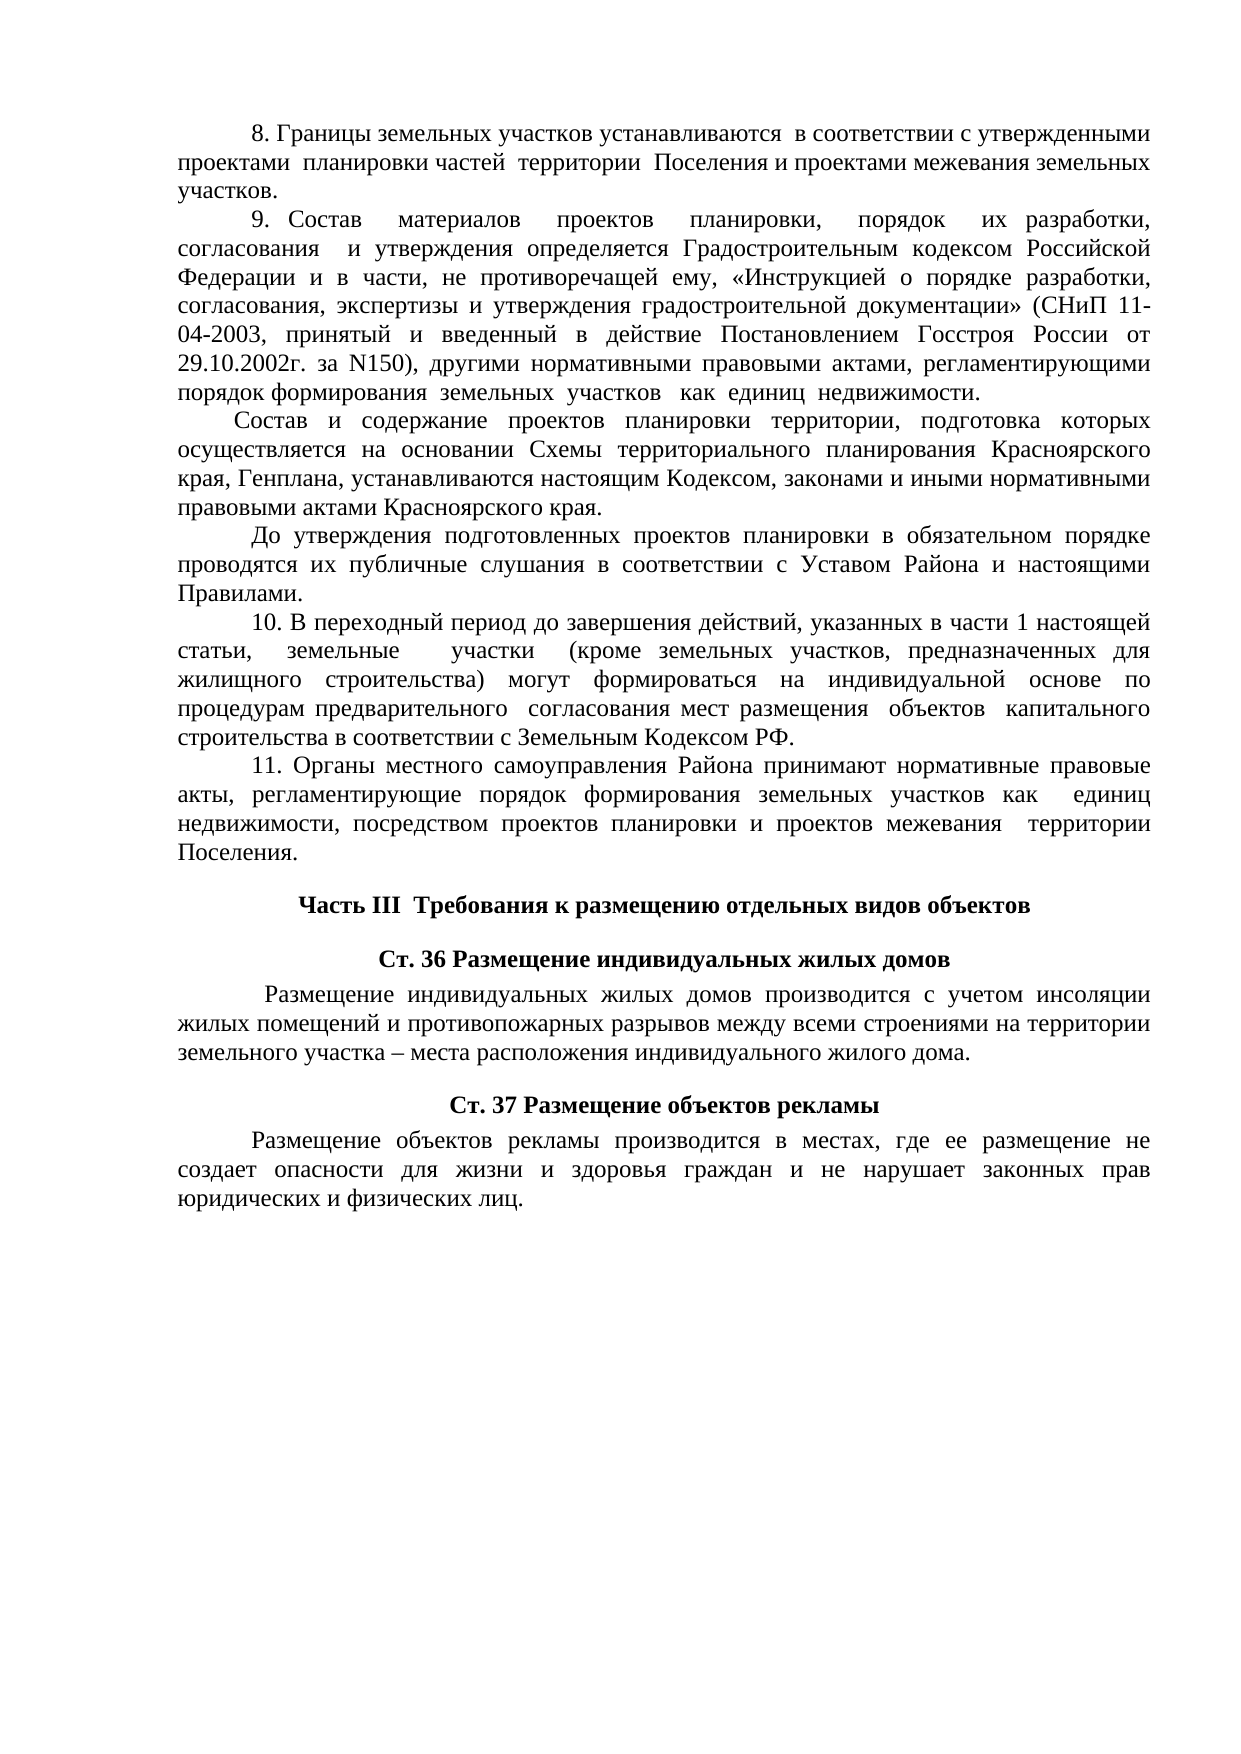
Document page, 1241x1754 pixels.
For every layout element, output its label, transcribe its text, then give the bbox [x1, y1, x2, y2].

text 10. В переходный период до завершения действий, указанных в части 1 настоящей статьи, земельные участки (кроме земельных участков, предназначенных для жилищного строительства) могут формироваться на индивидуальной основе по процедурам предварительного согласования мест размещения объектов капитального строительства в соответствии с Земельным Кодексом РФ. [177, 607, 1152, 751]
text Размещение объектов рекламы производится в местах, где ее размещение не создает опасности для жизни и здоровья граждан и не нарушает законных прав юридических и физических лиц. [177, 1126, 1152, 1212]
text Размещение индивидуальных жилых домов производится с учетом инсоляции жилых помещений и противопожарных разрывов между всеми строениями на территории земельного участка – места расположения индивидуального жилого дома. [177, 979, 1152, 1066]
text Ст. 37 Размещение объектов рекламы [177, 1091, 1152, 1119]
text Состав и содержание проектов планировки территории, подготовка которых осуществляется на основании Схемы территориального планирования Красноярского края, Генплана, устанавливаются настоящим Кодексом, законами и иными нормативными правовыми актами Красноярского края. [177, 406, 1152, 521]
text 8. Границы земельных участков устанавливаются в соответствии с утвержденными проектами планировки частей территории Поселения и проектами межевания земельных участков. [177, 118, 1152, 204]
text Ст. 36 Размещение индивидуальных жилых домов [177, 944, 1152, 973]
text 9. Состав материалов проектов планировки, порядок их разработки, согласования и утверждения определяется Градостроительным кодексом Российской Федерации и в части, не противоречащей ему, «Инструкцией о порядке разработки, согласования, экспертизы и утверждения градостроительной документации» (СНиП 11-04-2003, принятый и введенный в действие Постановлением Госстроя России от 29.10.2002г. за N150), другими нормативными правовыми актами, регламентирующими порядок формирования земельных участков как единиц недвижимости. [177, 204, 1152, 406]
text До утверждения подготовленных проектов планировки в обязательном порядке проводятся их публичные слушания в соответствии с Уставом Района и настоящими Правилами. [177, 521, 1152, 607]
text Часть III Требования к размещению отдельных видов объектов [177, 891, 1152, 919]
text 11. Органы местного самоуправления Района принимают нормативные правовые акты, регламентирующие порядок формирования земельных участков как единиц недвижимости, посредством проектов планировки и проектов межевания территории Поселения. [177, 751, 1152, 866]
